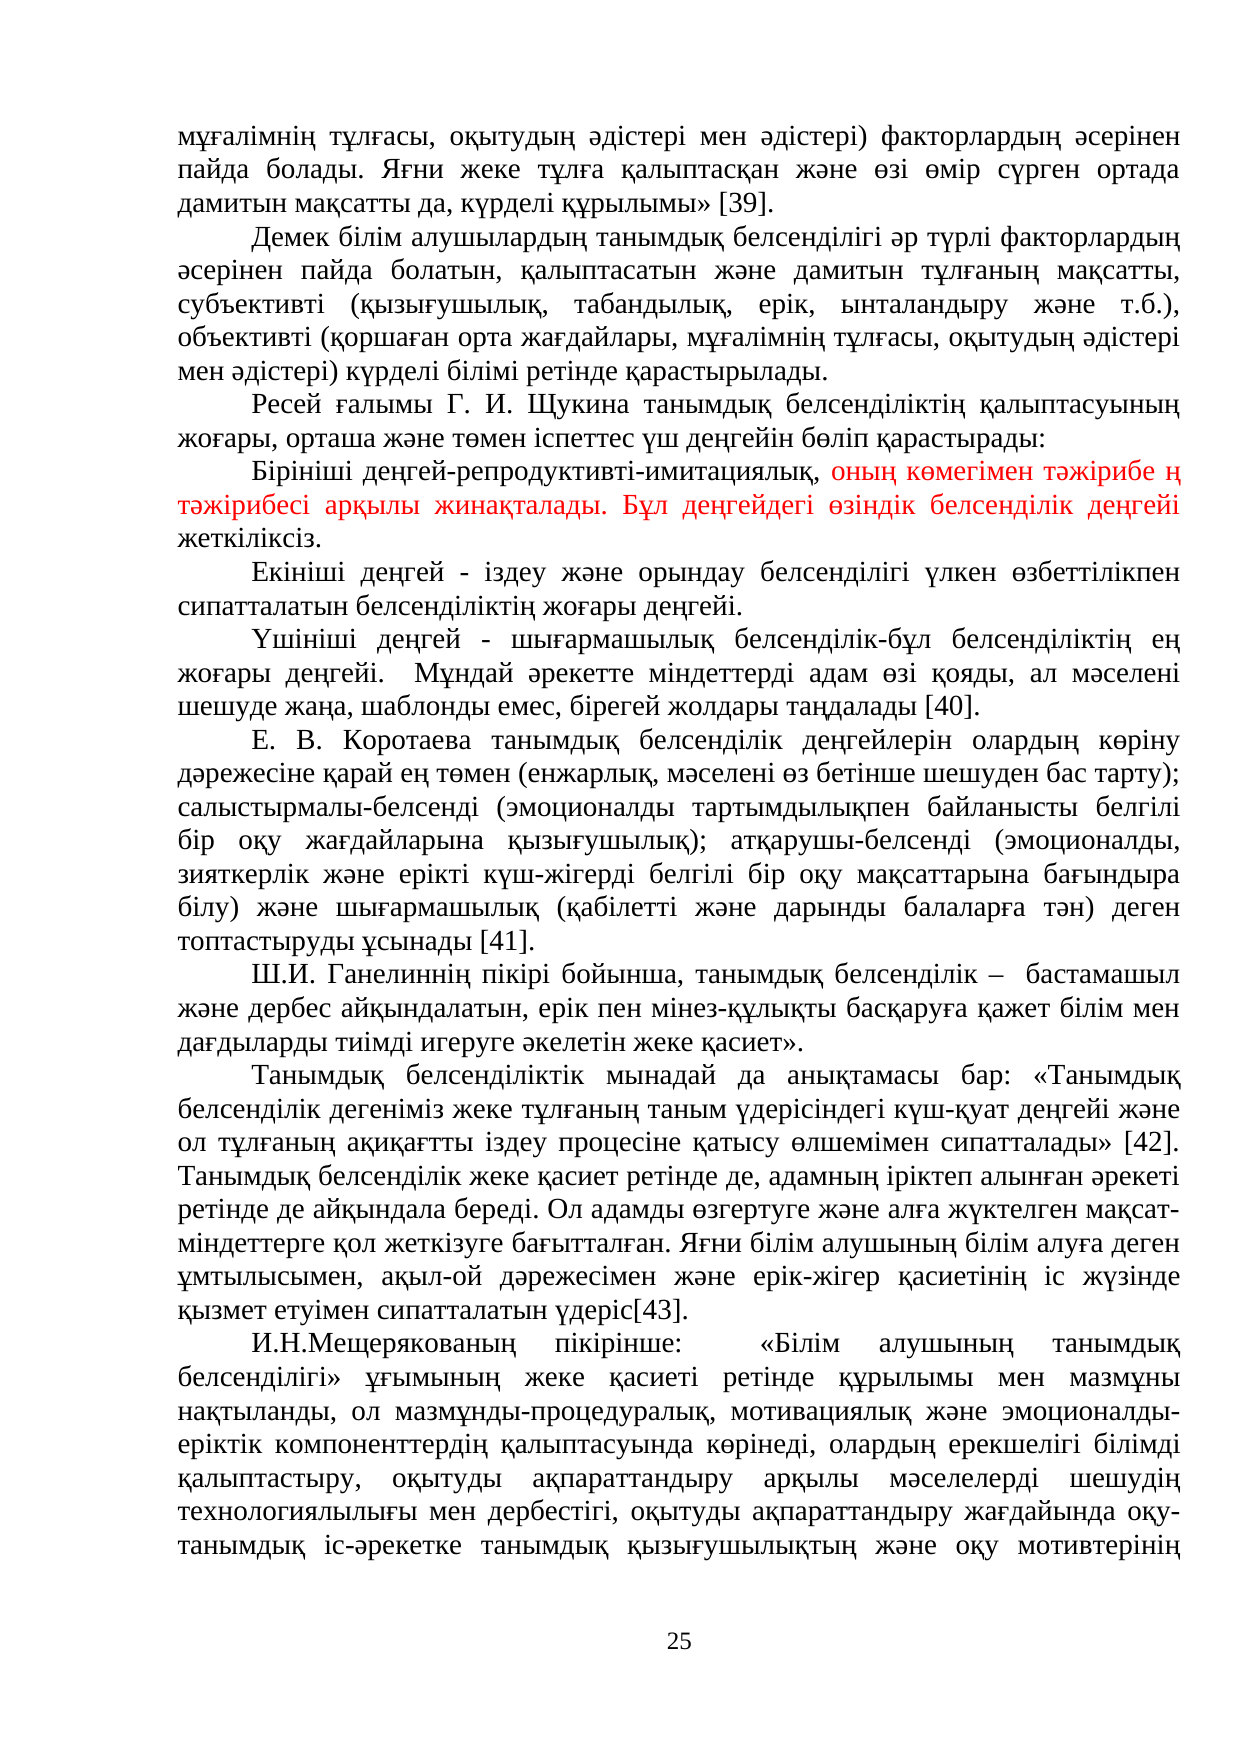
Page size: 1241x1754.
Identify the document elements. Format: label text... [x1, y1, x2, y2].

text Танымдық белсенділіктік мынадай да анықтамасы бар: «Танымдық белсенділік дегеніміз жеке тұлғаның таным үдерісіндегі күш-қуат деңгейі және ол тұлғаның ақиқағтты іздеу процесіне қатысу өлшемімен сипатталады» [42]. Танымдық белсенділік жеке қасиет ретінде де, адамның іріктеп алынған әрекеті ретінде де айқындала береді. Ол адамды өзгертуге және алға жүктелген мақсат-міндеттерге қол жеткізуге бағытталған. Яғни білім алушының білім алуға деген ұмтылысымен, ақыл-ой дәрежесімен және ерік-жігер қасиетінің іс жүзінде қызмет етуімен сипатталатын үдеріс[43]. [177, 1057, 1181, 1326]
text Ш.И. Ганелиннің пікірі бойынша, танымдық белсенділік – бастамашыл және дербес айқындалатын, ерік пен мінез-құлықты басқаруға қажет білім мен дағдыларды тиімді игеруге әкелетін жеке қасиет». [177, 957, 1181, 1057]
text Үшініші деңгей - шығармашылық белсенділік-бұл белсенділіктің ең жоғары деңгейі. Мұндай әрекетте міндеттерді адам өзі қояды, ал мәселені шешуде жаңа, шаблонды емес, бірегей жолдары таңдалады [40]. [177, 621, 1181, 722]
text Ресей ғалымы Г. И. Щукина танымдық белсенділіктің қалыптасуының жоғары, орташа және төмен іспеттес үш деңгейін бөліп қарастырады: [177, 386, 1181, 453]
text Демек білім алушылардың танымдық белсенділігі әр түрлі факторлардың әсерінен пайда болатын, қалыптасатын және дамитын тұлғаның мақсатты, субъективті (қызығушылық, табандылық, ерік, ынталандыру және т.б.), объективті (қоршаған орта жағдайлары, мұғалімнің тұлғасы, оқытудың әдістері мен әдістері) күрделі білімі ретінде қарастырылады. [177, 219, 1181, 386]
text Екініші деңгей - іздеу және орындау белсенділігі үлкен өзбеттілікпен сипатталатын белсенділіктің жоғары деңгейі. [177, 554, 1181, 621]
text Бірініші деңгей-репродуктивті-имитациялық, оның көмегімен тәжірибе ң тәжірибесі арқылы жинақталады. Бұл деңгейдегі өзіндік белсенділік деңгейі жеткіліксіз. [177, 453, 1181, 554]
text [177, 1326, 1181, 1560]
text Е. В. Коротаева танымдық белсенділік деңгейлерін олардың көріну дәрежесіне қарай ең төмен (енжарлық, мәселені өз бетінше шешуден бас тарту); салыстырмалы-белсенді (эмоционалды тартымдылықпен байланысты белгілі бір оқу жағдайларына қызығушылық); атқарушы-белсенді (эмоционалды, зияткерлік және ерікті күш-жігерді белгілі бір оқу мақсаттарына бағындыра білу) және шығармашылық (қабілетті және дарынды балаларға тән) деген топтастыруды ұсынады [41]. [177, 722, 1181, 957]
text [177, 118, 1181, 219]
